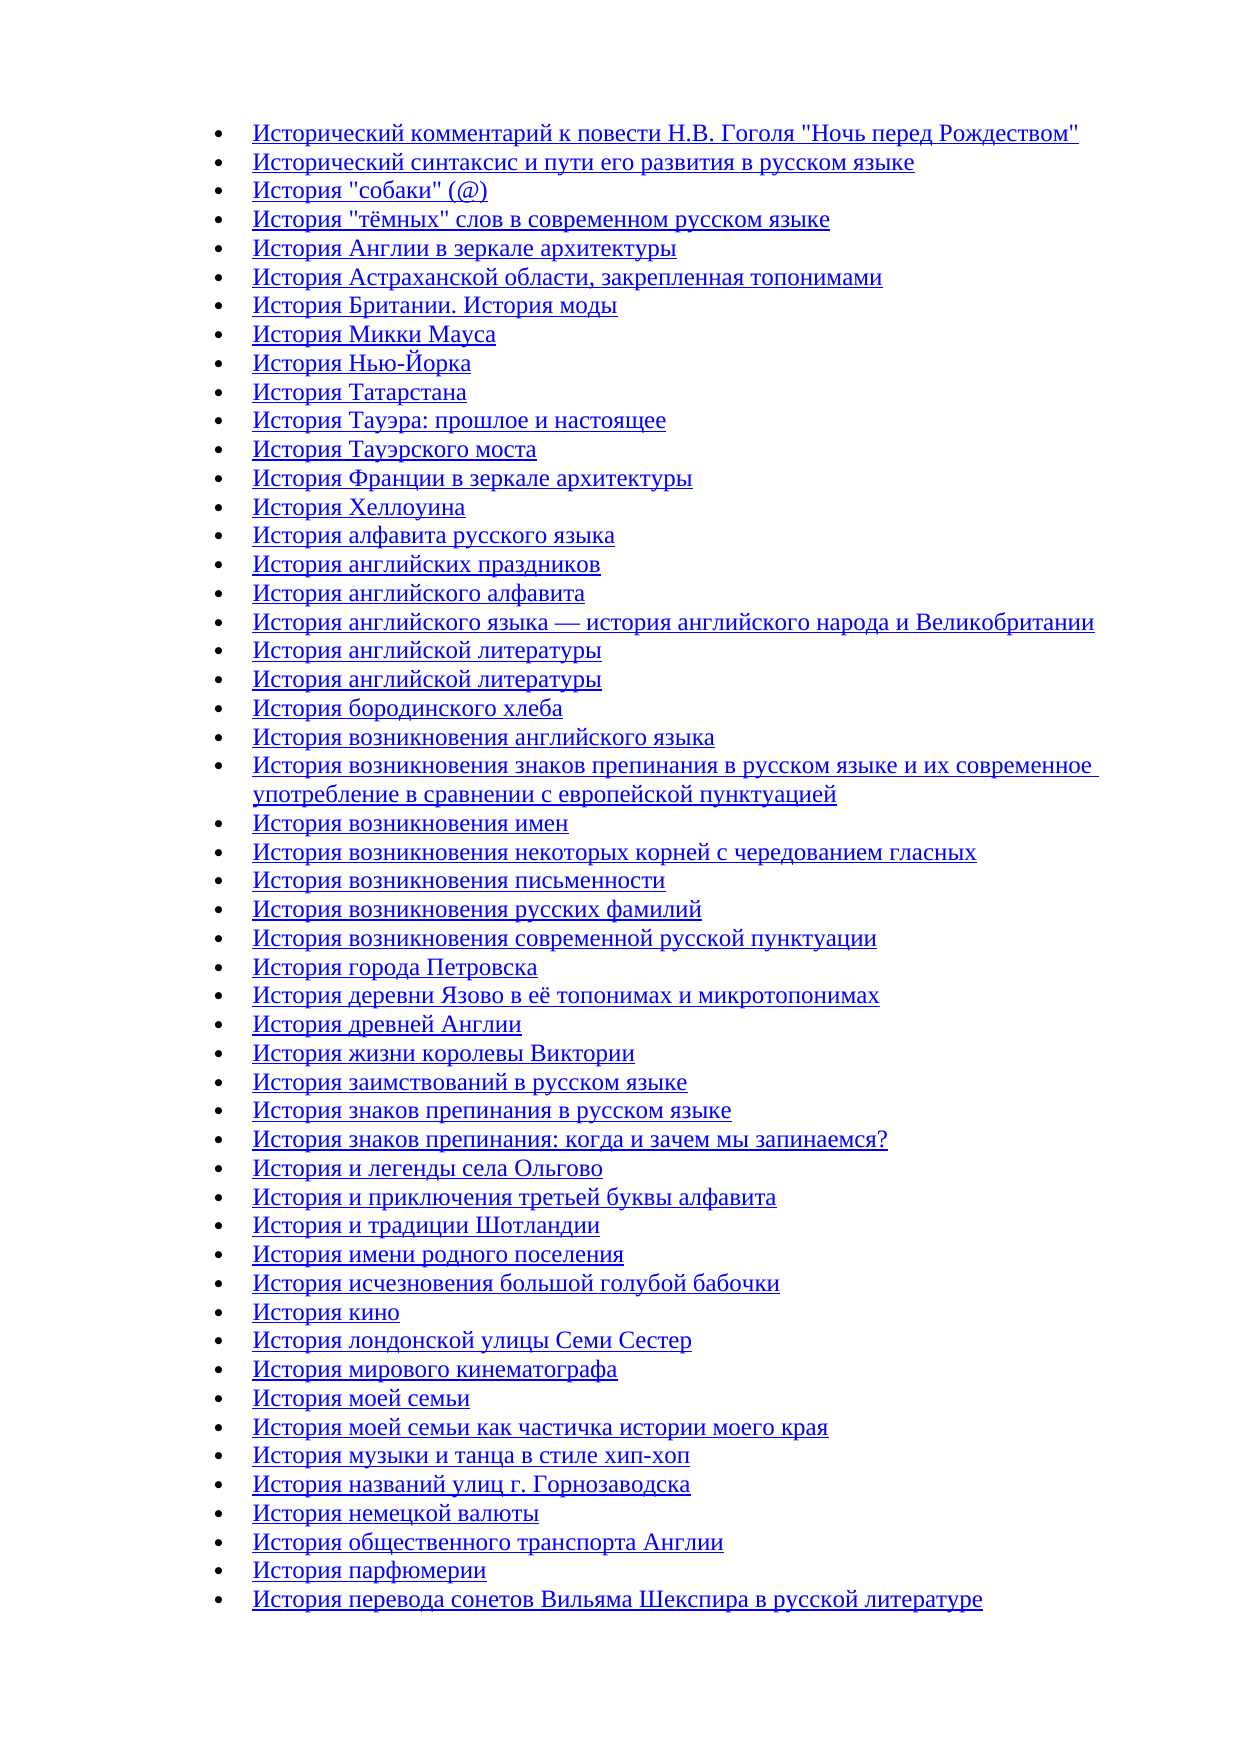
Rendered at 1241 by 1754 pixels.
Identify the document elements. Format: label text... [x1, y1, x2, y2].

list История Астраханской области, закрепленная топонимами [215, 262, 1152, 291]
list История и приключения третьей буквы алфавита [215, 1182, 1152, 1211]
list История возникновения современной русской пунктуации [215, 923, 1152, 952]
list История общественного транспорта Англии [215, 1527, 1152, 1556]
list История парфюмерии [215, 1556, 1152, 1584]
list История моей семьи как частичка истории моего края [215, 1412, 1152, 1441]
list История Тауэрского моста [215, 434, 1152, 463]
list История возникновения письменности [215, 866, 1152, 894]
list История английского языка — история английского народа и Великобритании [215, 607, 1152, 636]
list История возникновения русских фамилий [215, 894, 1152, 923]
list История мирового кинематографа [215, 1354, 1152, 1383]
list История возникновения знаков препинания в русском языке и их современное употребление в сравнении с европейской пунктуацией [215, 751, 1152, 808]
list История знаков препинания: когда и зачем мы запинаемся? [215, 1124, 1152, 1153]
list История Нью-Йорка [215, 348, 1152, 377]
list История алфавита русского языка [215, 521, 1152, 549]
list История и традиции Шотландии [215, 1211, 1152, 1239]
list История лондонской улицы Семи Сестер [215, 1326, 1152, 1354]
list История английских праздников [215, 549, 1152, 578]
list История возникновения английского языка [215, 722, 1152, 751]
list История заимствований в русском языке [215, 1067, 1152, 1096]
list История деревни Язово в её топонимах и микротопонимах [215, 981, 1152, 1009]
list История немецкой валюты [215, 1498, 1152, 1527]
list История знаков препинания в русском языке [215, 1096, 1152, 1124]
list История возникновения некоторых корней с чередованием гласных [215, 837, 1152, 866]
list История музыки и танца в стиле хип-хоп [215, 1441, 1152, 1469]
list Исторический синтаксис и пути его развития в русском языке [215, 147, 1152, 176]
list История "собаки" (@) [215, 176, 1152, 204]
list История имени родного поселения [215, 1239, 1152, 1268]
list История исчезновения большой голубой бабочки [215, 1268, 1152, 1297]
list История Хеллоуина [215, 492, 1152, 521]
list История города Петровска [215, 952, 1152, 981]
list История Англии в зеркале архитектуры [215, 233, 1152, 262]
list История возникновения имен [215, 808, 1152, 837]
list История жизни королевы Виктории [215, 1038, 1152, 1067]
list История и легенды села Ольгово [215, 1153, 1152, 1182]
list Исторический комментарий к повести Н.В. Гоголя "Ночь перед Рождеством" [215, 118, 1152, 147]
list История Британии. История моды [215, 291, 1152, 319]
list История названий улиц г. Горнозаводска [215, 1469, 1152, 1498]
list История Татарстана [215, 377, 1152, 406]
list История английской литературы [215, 636, 1152, 664]
list История перевода сонетов Вильяма Шекспира в русской литературе [215, 1584, 1152, 1613]
list История "тёмных" слов в современном русском языке [215, 204, 1152, 233]
list История английской литературы [215, 664, 1152, 693]
list История английского алфавита [215, 578, 1152, 607]
list История бородинского хлеба [215, 693, 1152, 722]
list История Тауэра: прошлое и настоящее [215, 406, 1152, 434]
list История кино [215, 1297, 1152, 1326]
list История моей семьи [215, 1383, 1152, 1412]
list История Франции в зеркале архитектуры [215, 463, 1152, 492]
list История Микки Мауса [215, 319, 1152, 348]
list История древней Англии [215, 1009, 1152, 1038]
